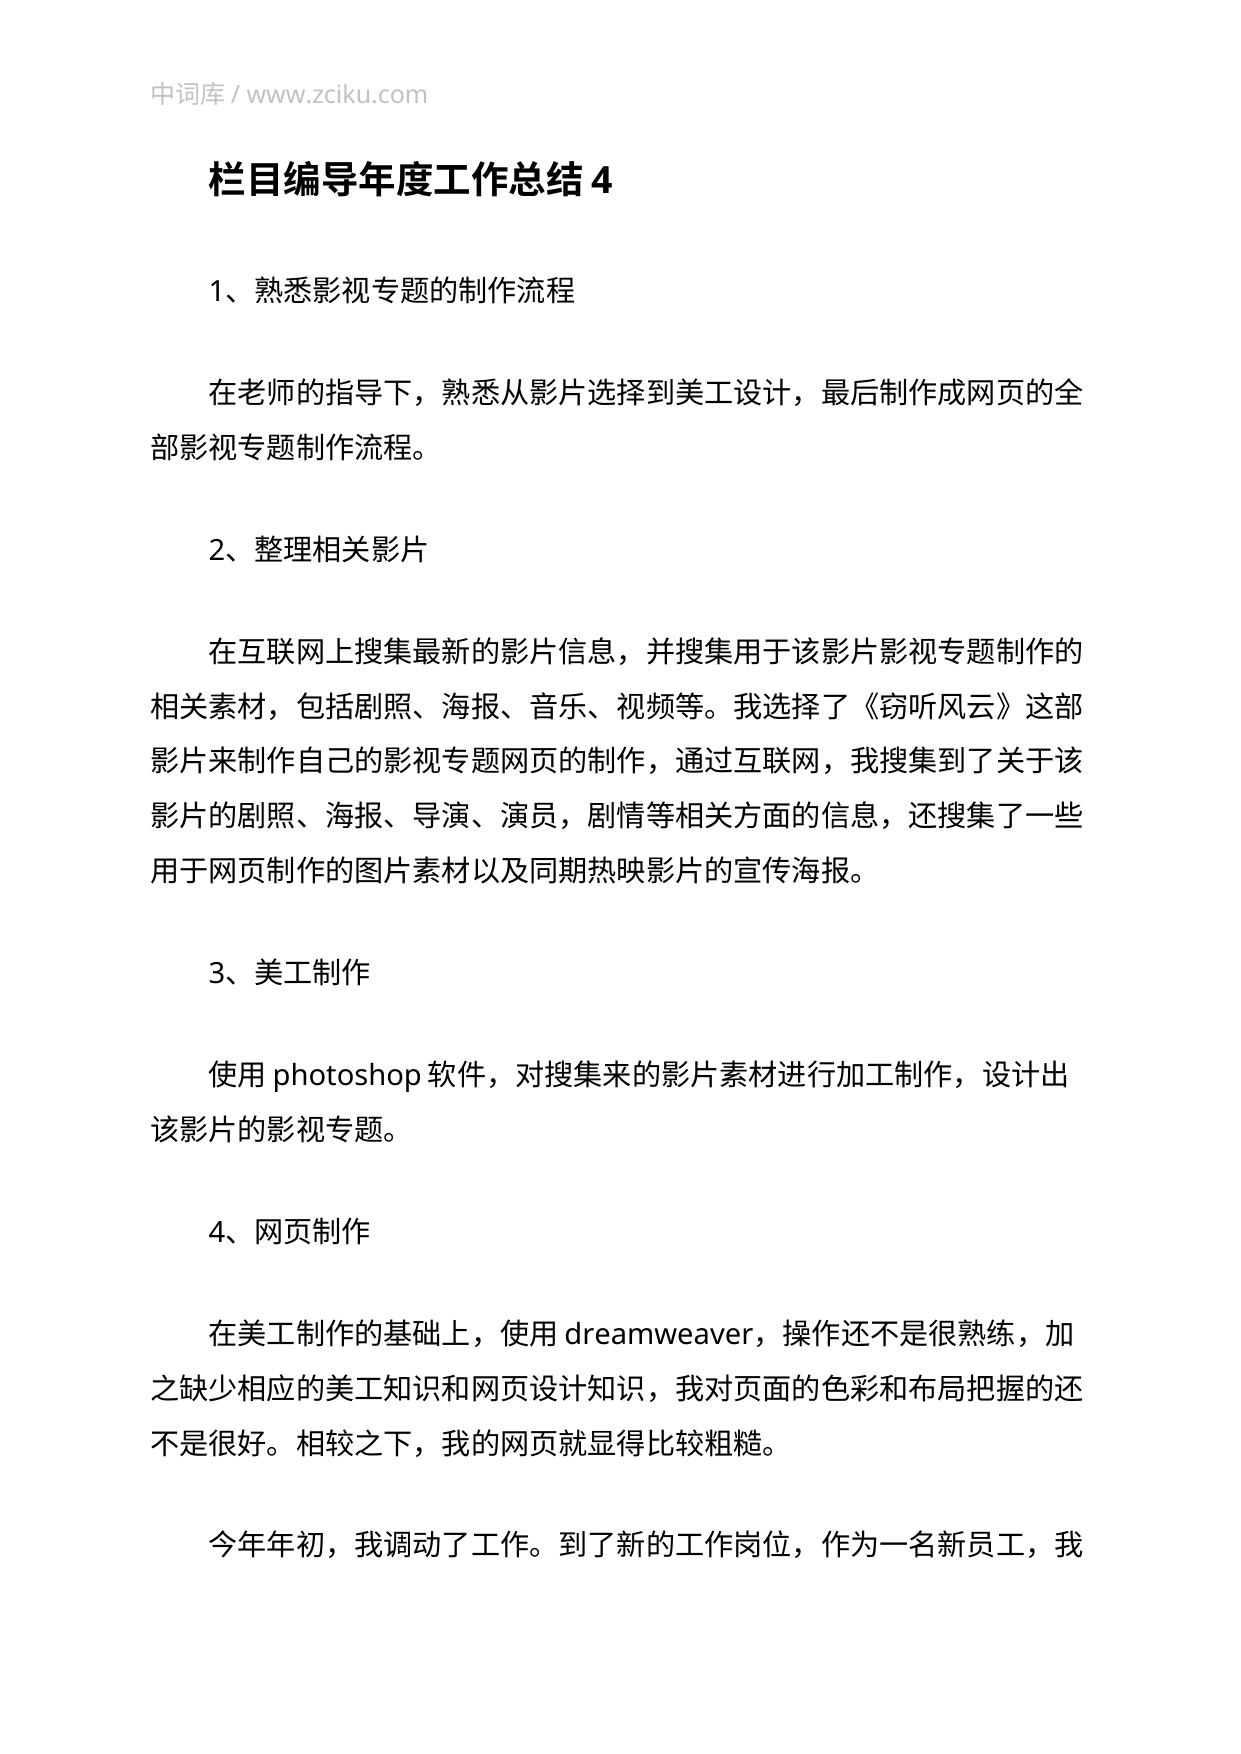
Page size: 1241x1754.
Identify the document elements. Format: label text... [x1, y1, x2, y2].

text 3、美工制作 [150, 949, 1090, 992]
text 2、整理相关影片 [150, 526, 1090, 569]
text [150, 1522, 1090, 1564]
text 栏目编导年度工作总结4 [150, 150, 1090, 204]
text 使用photoshop软件，对搜集来的影片素材进行加工制作，设计出该影片的影视专题。 [150, 1052, 1090, 1149]
text 在互联网上搜集最新的影片信息，并搜集用于该影片影视专题制作的相关素材，包括剧照、海报、音乐、视频等。我选择了《窃听风云》这部影片来制作自己的影视专题网页的制作，通过互联网，我搜集到了关于该影片的剧照、海报、导演、演员，剧情等相关方面的信息，还搜集了一些用于网页制作的图片素材以及同期热映影片的宣传海报。 [150, 628, 1090, 890]
text 4、网页制作 [150, 1208, 1090, 1251]
text 1、熟悉影视专题的制作流程 [150, 268, 1090, 310]
text 在老师的指导下，熟悉从影片选择到美工设计，最后制作成网页的全部影视专题制作流程。 [150, 369, 1090, 467]
text 在美工制作的基础上，使用dreamweaver，操作还不是很熟练，加之缺少相应的美工知识和网页设计知识，我对页面的色彩和布局把握的还不是很好。相较之下，我的网页就显得比较粗糙。 [150, 1310, 1090, 1462]
